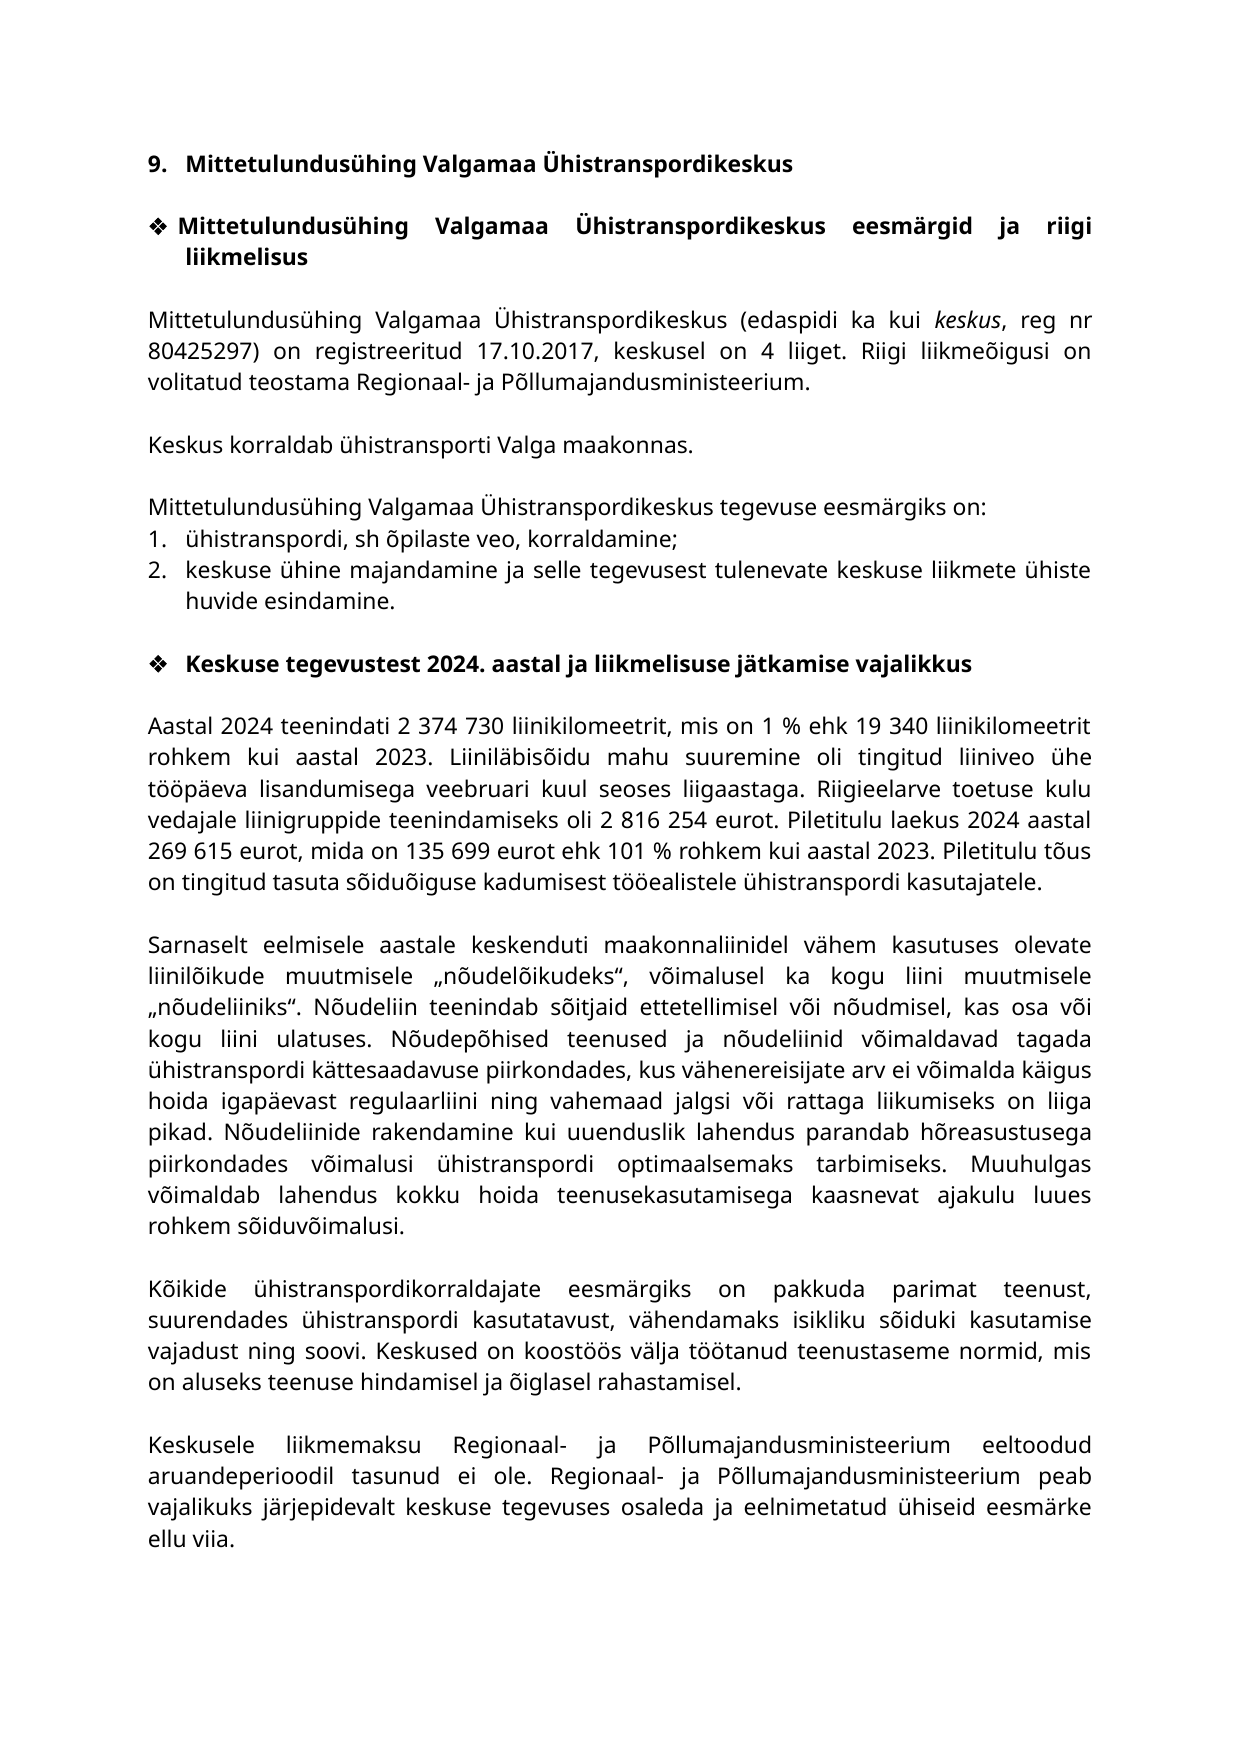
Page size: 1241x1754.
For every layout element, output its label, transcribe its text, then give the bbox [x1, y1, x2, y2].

list ühistranspordi, sh õpilaste veo, korraldamine; [148, 523, 1093, 554]
text Mittetulundusühing Valgamaa Ühistranspordikeskus tegevuse eesmärgiks on: [148, 491, 1093, 523]
list Mittetulundusühing Valgamaa Ühistranspordikeskus [148, 148, 1093, 179]
text Sarnaselt eelmisele aastale keskenduti maakonnaliinidel vähem kasutuses olevate liinilõikude muutmisele „nõudelõikudeks“, võimalusel ka kogu liini muutmisele „nõudeliiniks“. Nõudeliin teenindab sõitjaid ettetellimisel või nõudmisel, kas osa või kogu liini ulatuses. Nõudepõhised teenused ja nõudeliinid võimaldavad tagada ühistranspordi kättesaadavuse piirkondades, kus vähenereisijate arv ei võimalda käigus hoida igapäevast regulaarliini ning vahemaad jalgsi või rattaga liikumiseks on liiga pikad. Nõudeliinide rakendamine kui uuenduslik lahendus parandab hõreasustusega piirkondades võimalusi ühistranspordi optimaalsemaks tarbimiseks. Muuhulgas võimaldab lahendus kokku hoida teenusekasutamisega kaasnevat ajakulu luues rohkem sõiduvõimalusi. [148, 929, 1093, 1241]
text Kõikide ühistranspordikorraldajate eesmärgiks on pakkuda parimat teenust, suurendades ühistranspordi kasutatavust, vähendamaks isikliku sõiduki kasutamise vajadust ning soovi. Keskused on koostöös välja töötanud teenustaseme normid, mis on aluseks teenuse hindamisel ja õiglasel rahastamisel. [148, 1273, 1093, 1398]
text Keskusele liikmemaksu Regionaal- ja Põllumajandusministeerium eeltoodud aruandeperioodil tasunud ei ole. Regionaal- ja Põllumajandusministeerium peab vajalikuks järjepidevalt keskuse tegevuses osaleda ja eelnimetatud ühiseid eesmärke ellu viia. [148, 1429, 1093, 1554]
list Keskuse tegevustest 2024. aastal ja liikmelisuse jätkamise vajalikkus [148, 648, 1093, 679]
list Mittetulundusühing Valgamaa Ühistranspordikeskus eesmärgid ja riigi liikmelisus [148, 210, 1093, 273]
text Keskus korraldab ühistransporti Valga maakonnas. [148, 429, 1093, 460]
text Aastal 2024 teenindati 2 374 730 liinikilomeetrit, mis on 1 % ehk 19 340 liinikilomeetrit rohkem kui aastal 2023. Liiniläbisõidu mahu suuremine oli tingitud liiniveo ühe tööpäeva lisandumisega veebruari kuul seoses liigaastaga. Riigieelarve toetuse kulu vedajale liinigruppide teenindamiseks oli 2 816 254 eurot. Piletitulu laekus 2024 aastal 269 615 eurot, mida on 135 699 eurot ehk 101 % rohkem kui aastal 2023. Piletitulu tõus on tingitud tasuta sõiduõiguse kadumisest tööealistele ühistranspordi kasutajatele. [148, 710, 1093, 898]
text Mittetulundusühing Valgamaa Ühistranspordikeskus (edaspidi ka kui keskus, reg nr 80425297) on registreeritud 17.10.2017, keskusel on 4 liiget. Riigi liikmeõigusi on volitatud teostama Regionaal- ja Põllumajandusministeerium. [148, 304, 1093, 398]
list keskuse ühine majandamine ja selle tegevusest tulenevate keskuse liikmete ühiste huvide esindamine. [148, 554, 1093, 616]
